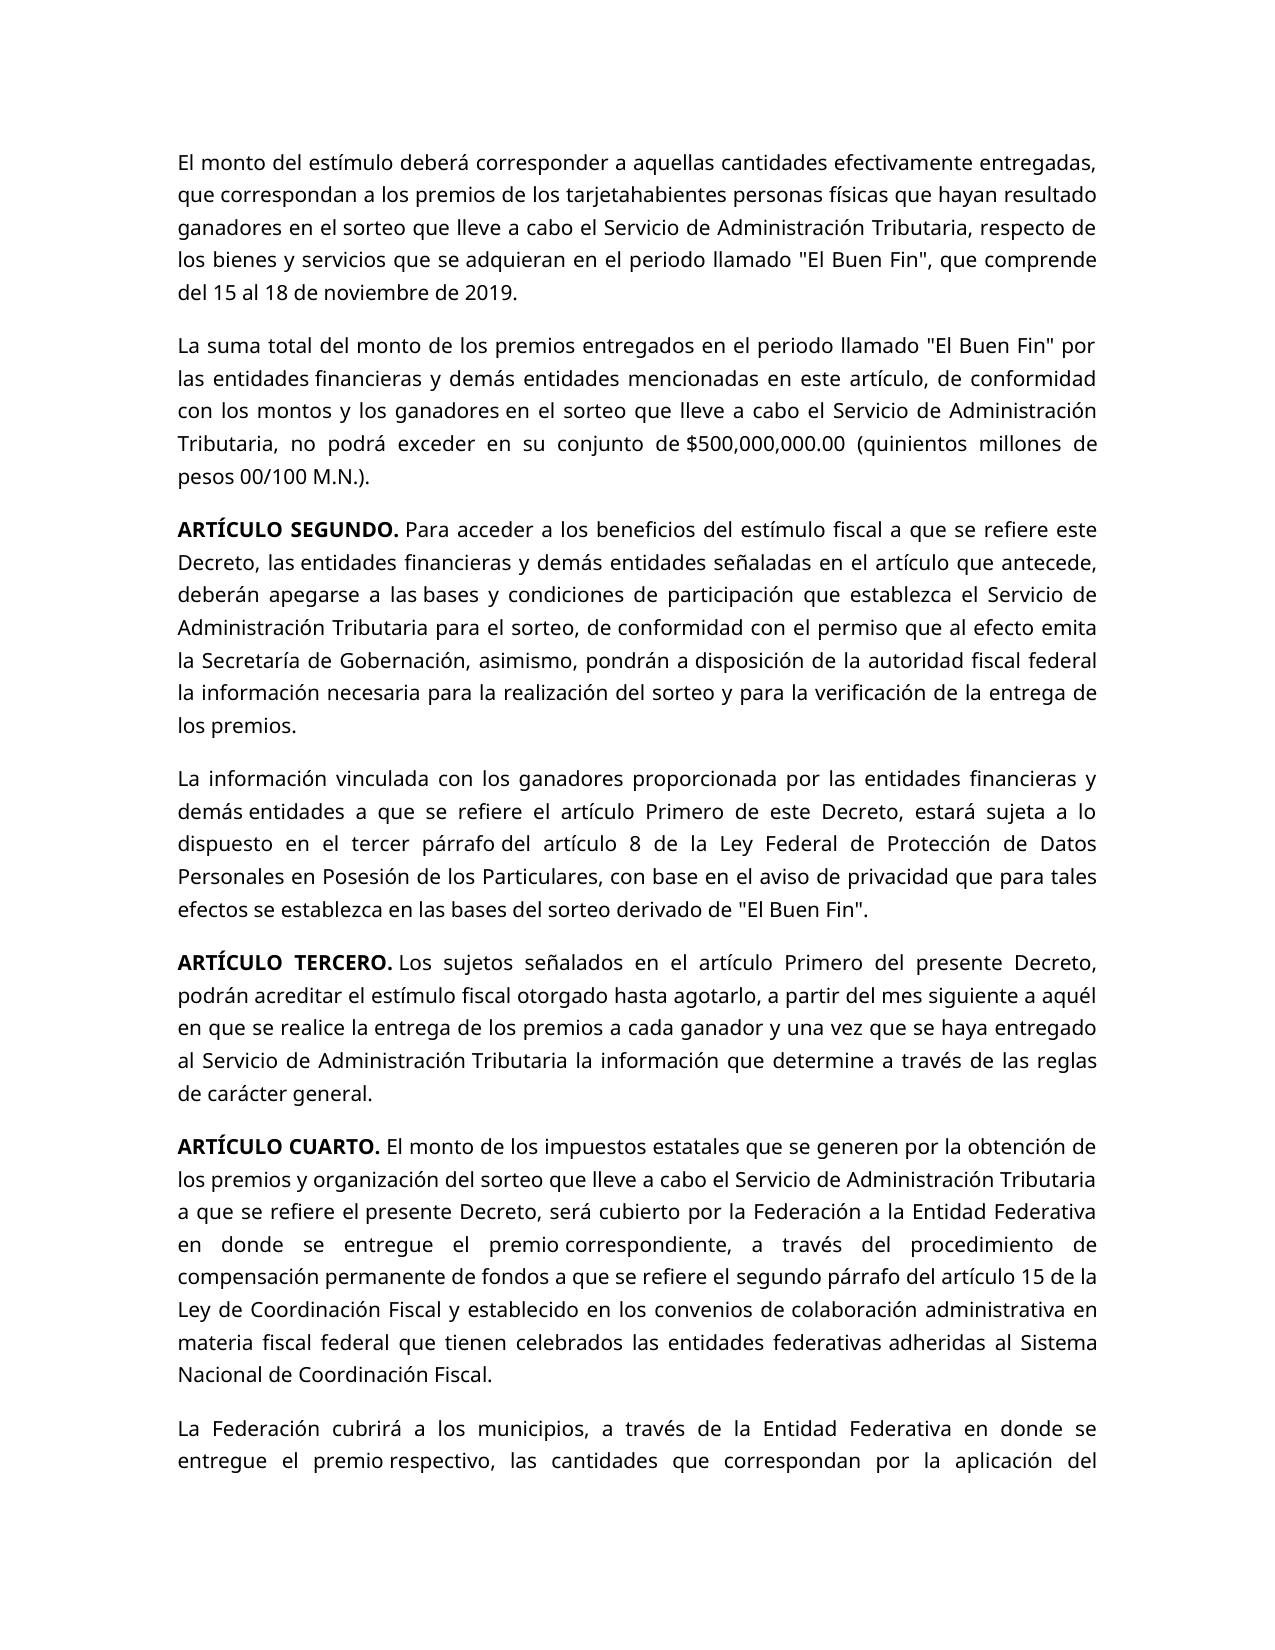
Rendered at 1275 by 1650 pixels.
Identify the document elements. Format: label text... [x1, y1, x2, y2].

text La información vinculada con los ganadores proporcionada por las entidades financieras y demás entidades a que se refiere el artículo Primero de este Decreto, estará sujeta a lo dispuesto en el tercer párrafo del artículo 8 de la Ley Federal de Protección de Datos Personales en Posesión de los Particulares, con base en el aviso de privacidad que para tales efectos se establezca en las bases del sorteo derivado de "El Buen Fin". [177, 764, 1098, 923]
text ARTÍCULO CUARTO. El monto de los impuestos estatales que se generen por la obtención de los premios y organización del sorteo que lleve a cabo el Servicio de Administración Tributaria a que se refiere el presente Decreto, será cubierto por la Federación a la Entidad Federativa en donde se entregue el premio correspondiente, a través del procedimiento de compensación permanente de fondos a que se refiere el segundo párrafo del artículo 15 de la Ley de Coordinación Fiscal y establecido en los convenios de colaboración administrativa en materia fiscal federal que tienen celebrados las entidades federativas adheridas al Sistema Nacional de Coordinación Fiscal. [177, 1132, 1098, 1389]
text La suma total del monto de los premios entregados en el periodo llamado "El Buen Fin" por las entidades financieras y demás entidades mencionadas en este artículo, de conformidad con los montos y los ganadores en el sorteo que lleve a cabo el Servicio de Administración Tributaria, no podrá exceder en su conjunto de $500,000,000.00 (quinientos millones de pesos 00/100 M.N.). [177, 331, 1098, 490]
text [177, 1414, 1098, 1475]
text ARTÍCULO SEGUNDO. Para acceder a los beneficios del estímulo fiscal a que se refiere este Decreto, las entidades financieras y demás entidades señaladas en el artículo que antecede, deberán apegarse a las bases y condiciones de participación que establezca el Servicio de Administración Tributaria para el sorteo, de conformidad con el permiso que al efecto emita la Secretaría de Gobernación, asimismo, pondrán a disposición de la autoridad fiscal federal la información necesaria para la realización del sorteo y para la verificación de la entrega de los premios. [177, 515, 1098, 739]
text El monto del estímulo deberá corresponder a aquellas cantidades efectivamente entregadas, que correspondan a los premios de los tarjetahabientes personas físicas que hayan resultado ganadores en el sorteo que lleve a cabo el Servicio de Administración Tributaria, respecto de los bienes y servicios que se adquieran en el periodo llamado "El Buen Fin", que comprende del 15 al 18 de noviembre de 2019. [177, 148, 1098, 306]
text ARTÍCULO TERCERO. Los sujetos señalados en el artículo Primero del presente Decreto, podrán acreditar el estímulo fiscal otorgado hasta agotarlo, a partir del mes siguiente a aquél en que se realice la entrega de los premios a cada ganador y una vez que se haya entregado al Servicio de Administración Tributaria la información que determine a través de las reglas de carácter general. [177, 948, 1098, 1107]
